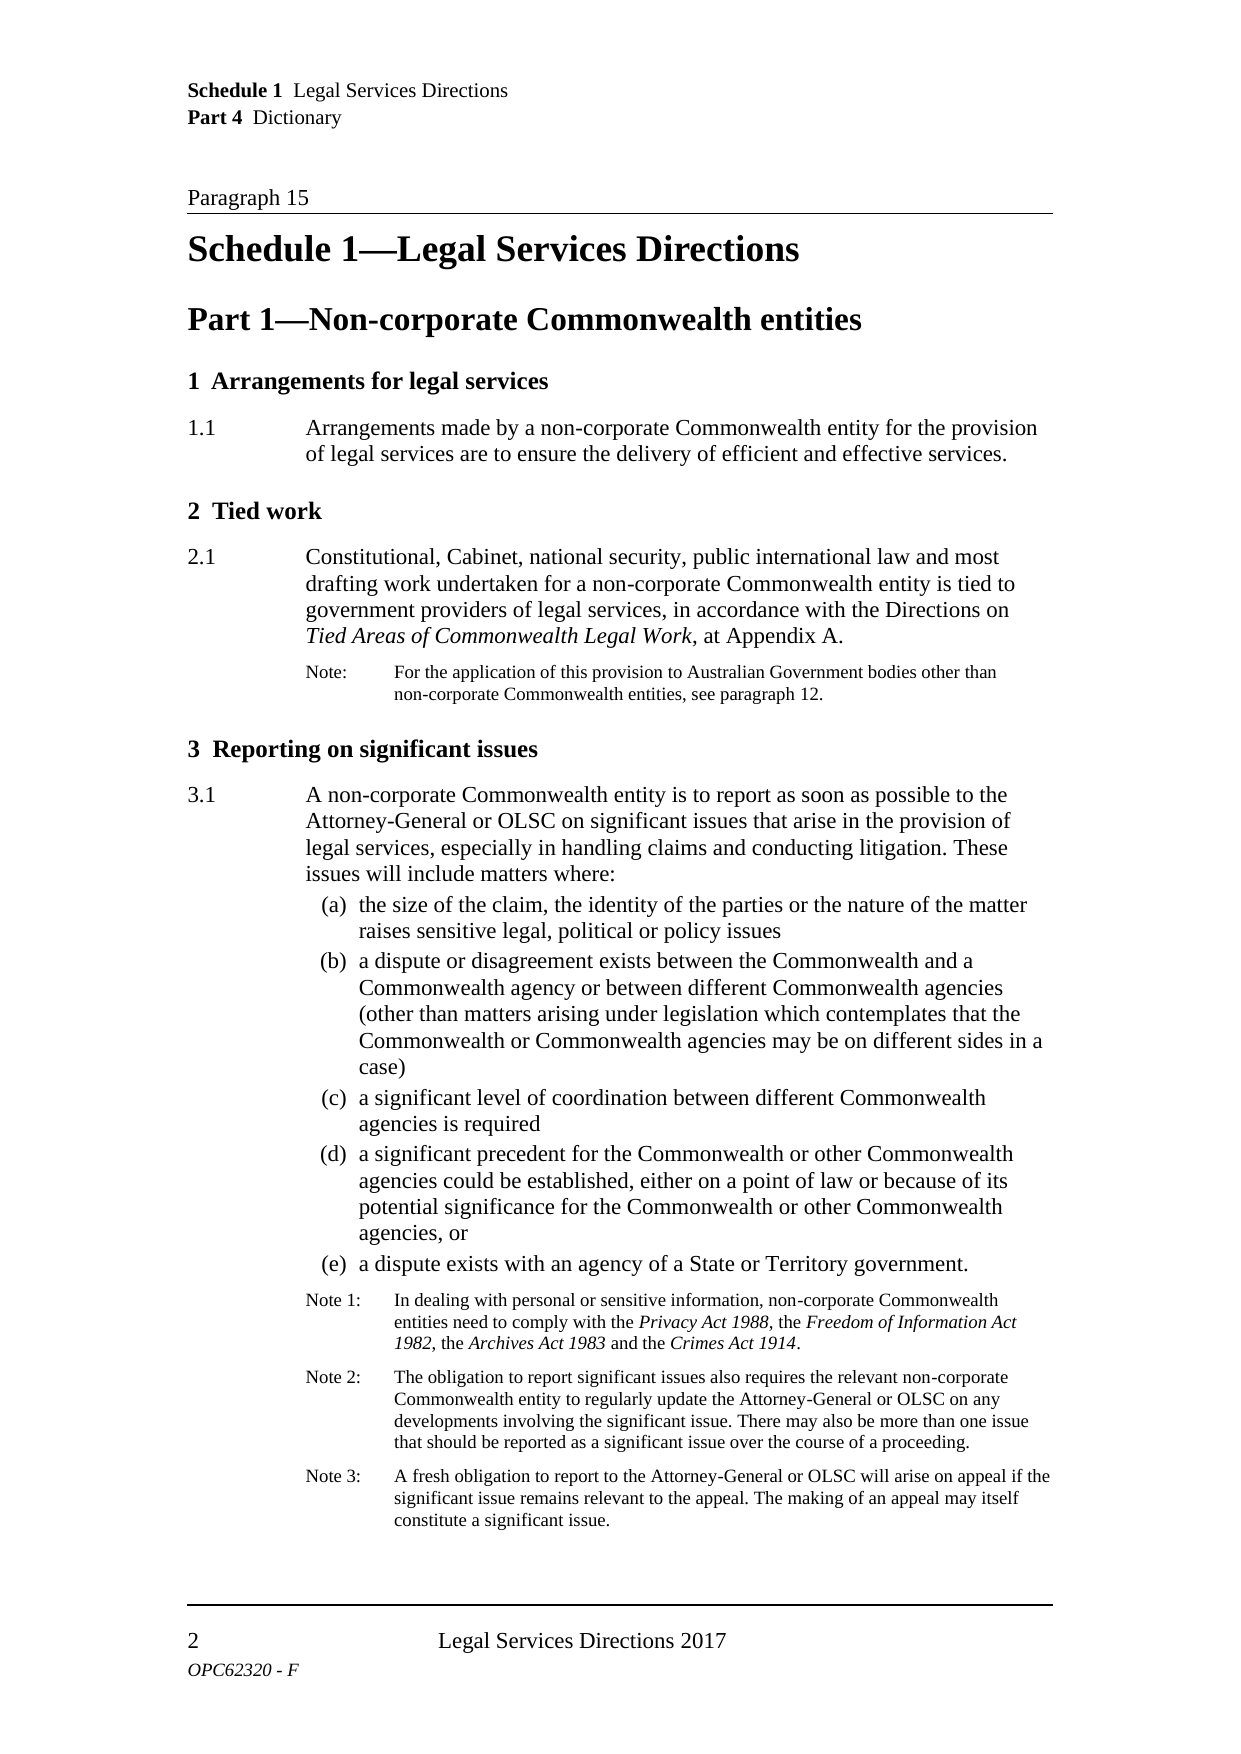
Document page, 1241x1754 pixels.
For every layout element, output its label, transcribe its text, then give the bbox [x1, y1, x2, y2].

text 1.1 Arrangements made by a non-corporate Commonwealth entity for the provision of legal services are to ensure the delivery of efficient and effective services. [187, 414, 1053, 467]
text 3.1 A non-corporate Commonwealth entity is to report as soon as possible to the Attorney-General or OLSC on significant issues that arise in the provision of legal services, especially in handling claims and conducting litigation. These issues will include matters where: [187, 781, 1053, 887]
text Note 1: In dealing with personal or sensitive information, non-corporate Commonwealth entities need to comply with the Privacy Act 1988, the Freedom of Information Act 1982, the Archives Act 1983 and the Crimes Act 1914. [305, 1289, 1053, 1354]
text 3 Reporting on significant issues [187, 734, 1053, 762]
text (d) a significant precedent for the Commonwealth or other Commonwealth agencies could be established, either on a point of law or because of its potential significance for the Commonwealth or other Commonwealth agencies, or [187, 1140, 1053, 1246]
text 2 Tied work [187, 496, 1053, 524]
text Note 2: The obligation to report significant issues also requires the relevant non-corporate Commonwealth entity to regularly update the Attorney-General or OLSC on any developments involving the significant issue. There may also be more than one issue that should be reported as a significant issue over the course of a proceeding. [305, 1366, 1053, 1453]
text (a) the size of the claim, the identity of the parties or the nature of the matter raises sensitive legal, political or policy issues [187, 891, 1053, 943]
text (c) a significant level of coordination between different Commonwealth agencies is required [187, 1083, 1053, 1136]
text 1 Arrangements for legal services [187, 366, 1053, 395]
text Part 1—Non-corporate Commonwealth entities [187, 299, 1053, 337]
text Note: For the application of this provision to Australian Government bodies other than non-corporate Commonwealth entities, see paragraph 12. [305, 661, 1053, 704]
text (e) a dispute exists with an agency of a State or Territory government. [187, 1250, 1053, 1276]
text Schedule 1—Legal Services Directions [187, 227, 1053, 270]
text 2.1 Constitutional, Cabinet, national security, public international law and most drafting work undertaken for a non-corporate Commonwealth entity is tied to government providers of legal services, in accordance with the Directions on Tied Areas of Commonwealth Legal Work, at Appendix A. [187, 543, 1053, 649]
text Note 3: A fresh obligation to report to the Attorney-General or OLSC will arise on appeal if the significant issue remains relevant to the appeal. The making of an appeal may itself constitute a significant issue. [305, 1465, 1053, 1530]
text (b) a dispute or disagreement exists between the Commonwealth and a Commonwealth agency or between different Commonwealth agencies (other than matters arising under legislation which contemplates that the Commonwealth or Commonwealth agencies may be on different sides in a case) [187, 948, 1053, 1079]
